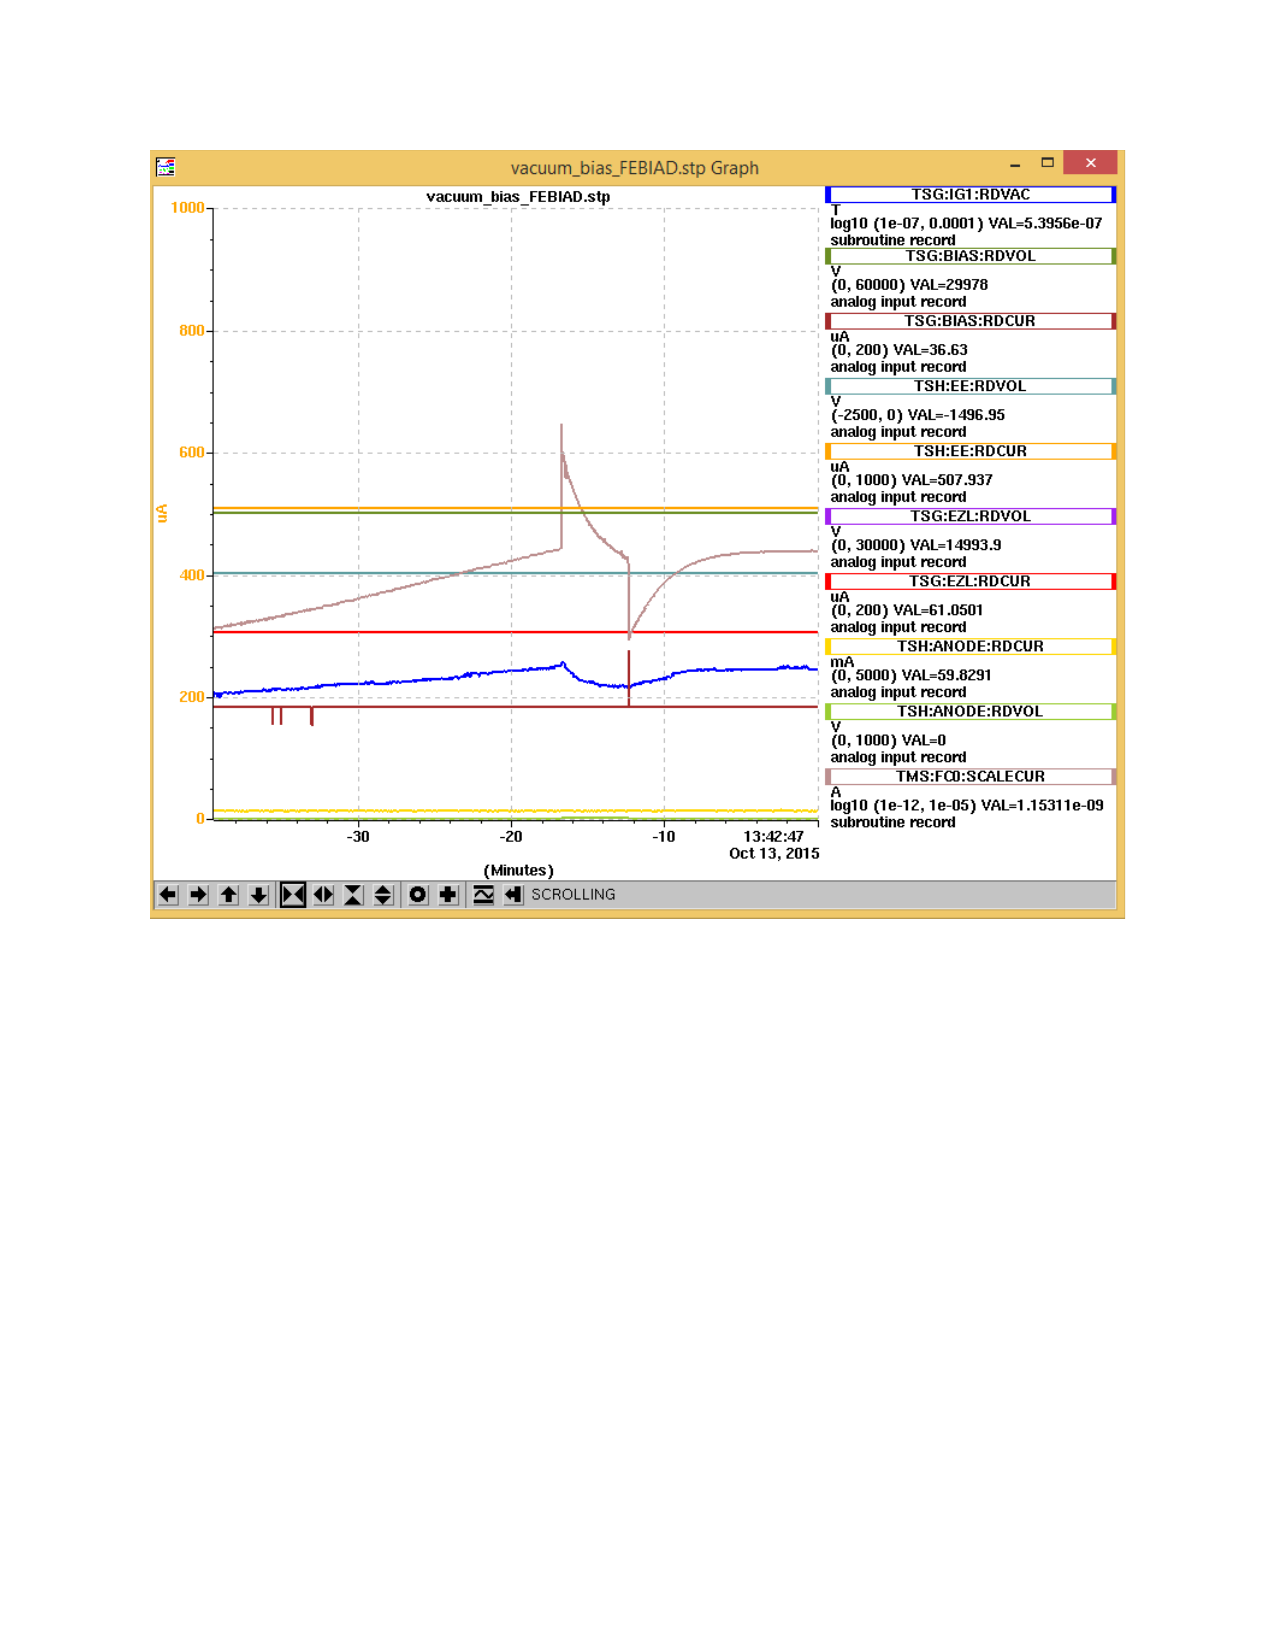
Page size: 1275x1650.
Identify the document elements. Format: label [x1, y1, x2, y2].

picture [150, 150, 1125, 919]
